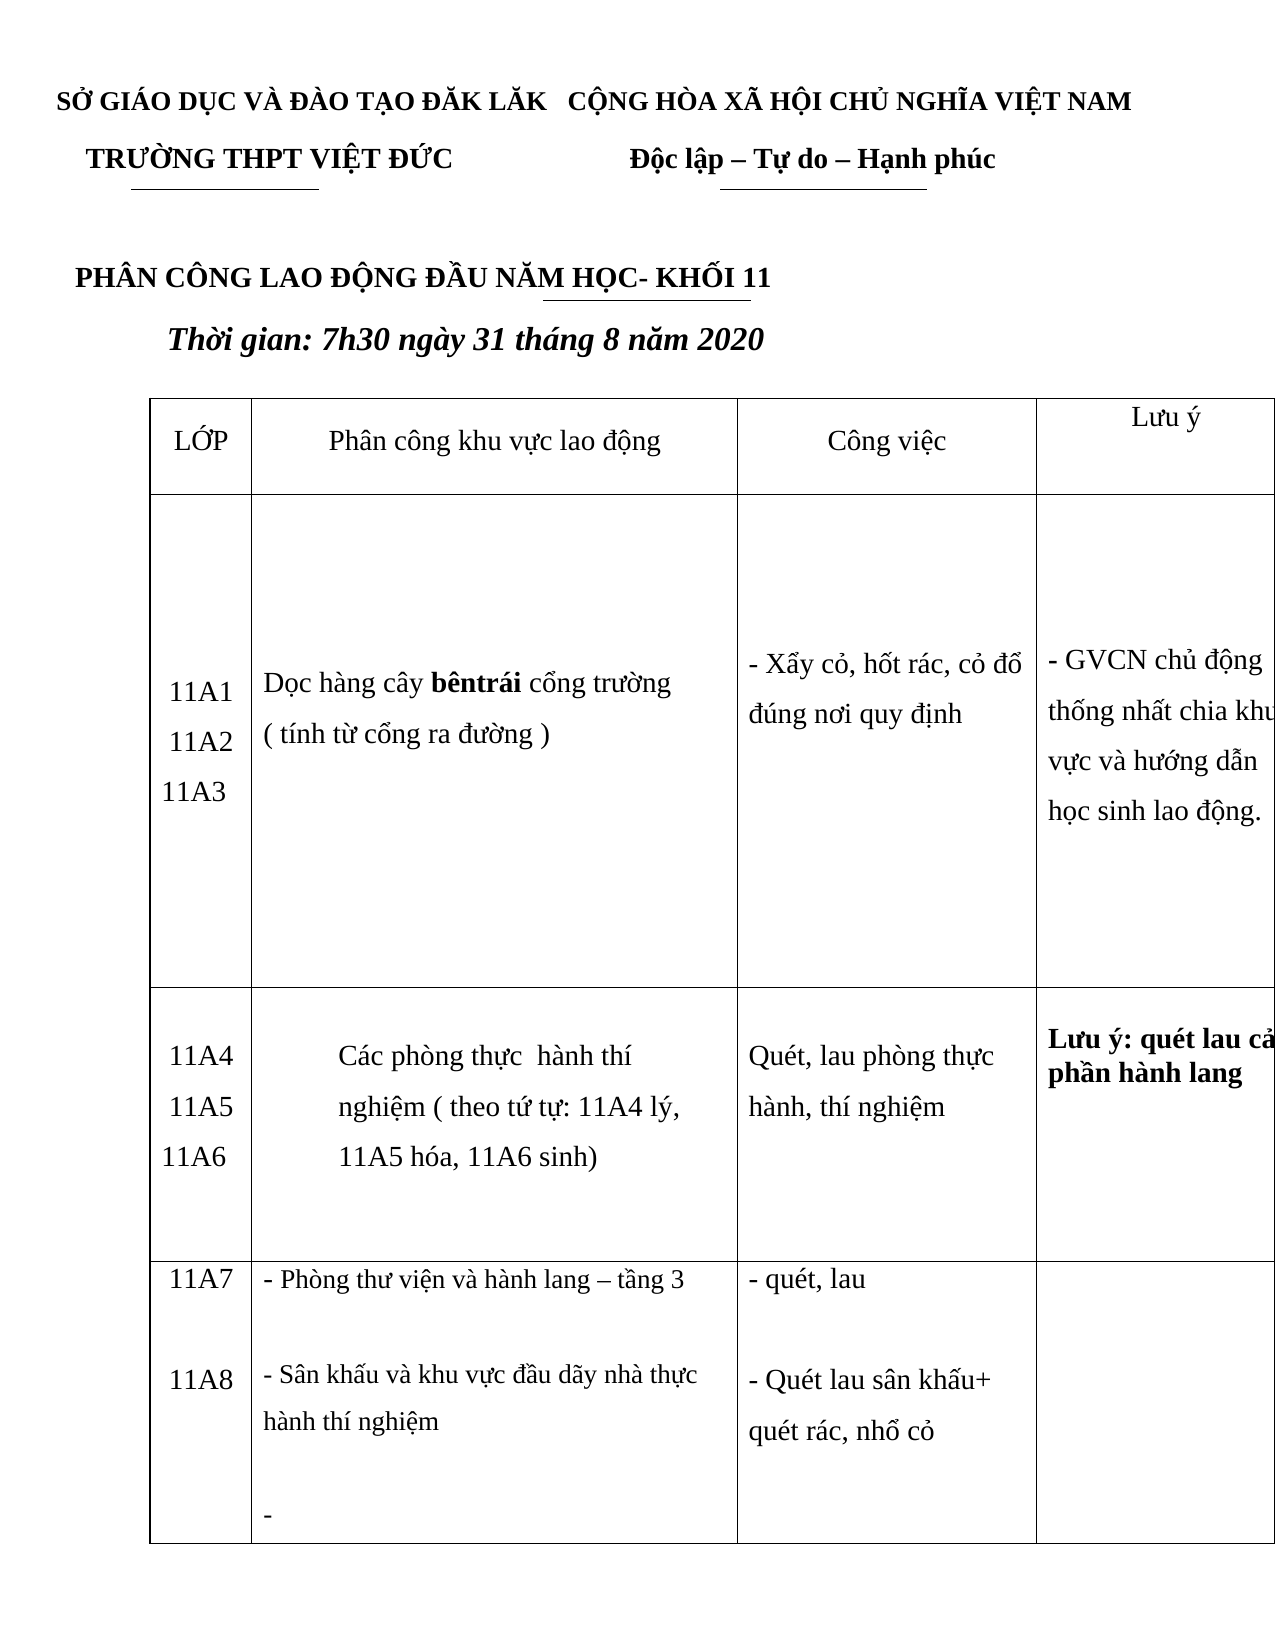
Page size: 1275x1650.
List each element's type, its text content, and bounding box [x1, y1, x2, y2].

table_cell 11A1 11A2 11A3 [151, 495, 251, 987]
table_cell - Xẩy cỏ, hốt rác, cỏ đổ đúng nơi quy định [738, 495, 1036, 987]
table_header Phân công khu vực lao động [252, 399, 737, 494]
text SỞ GIÁO DỤC VÀ ĐÀO TẠO ĐĂK LĂK CỘNG HÒA XÃ HỘI CHỦ NGHĨA VIỆT NAM [56, 85, 1228, 116]
table_cell - Phòng thư viện và hành lang – tầng 3 - Sân khấu và khu vực đầu dãy nhà thực hành thí nghiệm - [252, 1262, 737, 1543]
table_cell - GVCN chủ động thống nhất chia khu vực và hướng dẫn học sinh lao động. [1037, 495, 1274, 987]
table_cell Các phòng thực hành thí nghiệm ( theo tứ tự: 11A4 lý, 11A5 hóa, 11A6 sinh) [252, 988, 737, 1261]
table_cell 11A7 11A8 [151, 1262, 251, 1543]
table_header LỚP [151, 399, 251, 494]
table_cell [1037, 1262, 1274, 1543]
text PHÂN CÔNG LAO ĐỘNG ĐẦU NĂM HỌC- KHỐI 11 [56, 260, 1228, 293]
table_cell Lưu ý: quét lau cả phần hành lang [1037, 988, 1274, 1261]
text TRƯỜNG THPT VIỆT ĐỨC Độc lập – Tự do – Hạnh phúc [56, 141, 1228, 175]
table_cell Quét, lau phòng thực hành, thí nghiệm [738, 988, 1036, 1261]
table_cell Dọc hàng cây bêntrái cổng trường ( tính từ cổng ra đường ) [252, 495, 737, 987]
table_header Lưu ý [1037, 399, 1274, 494]
table_cell 11A4 11A5 11A6 [151, 988, 251, 1261]
table_cell - quét, lau - Quét lau sân khấu+ quét rác, nhổ cỏ [738, 1262, 1036, 1543]
table_header Công việc [738, 399, 1036, 494]
text Thời gian: 7h30 ngày 31 tháng 8 năm 2020 [56, 319, 1228, 358]
